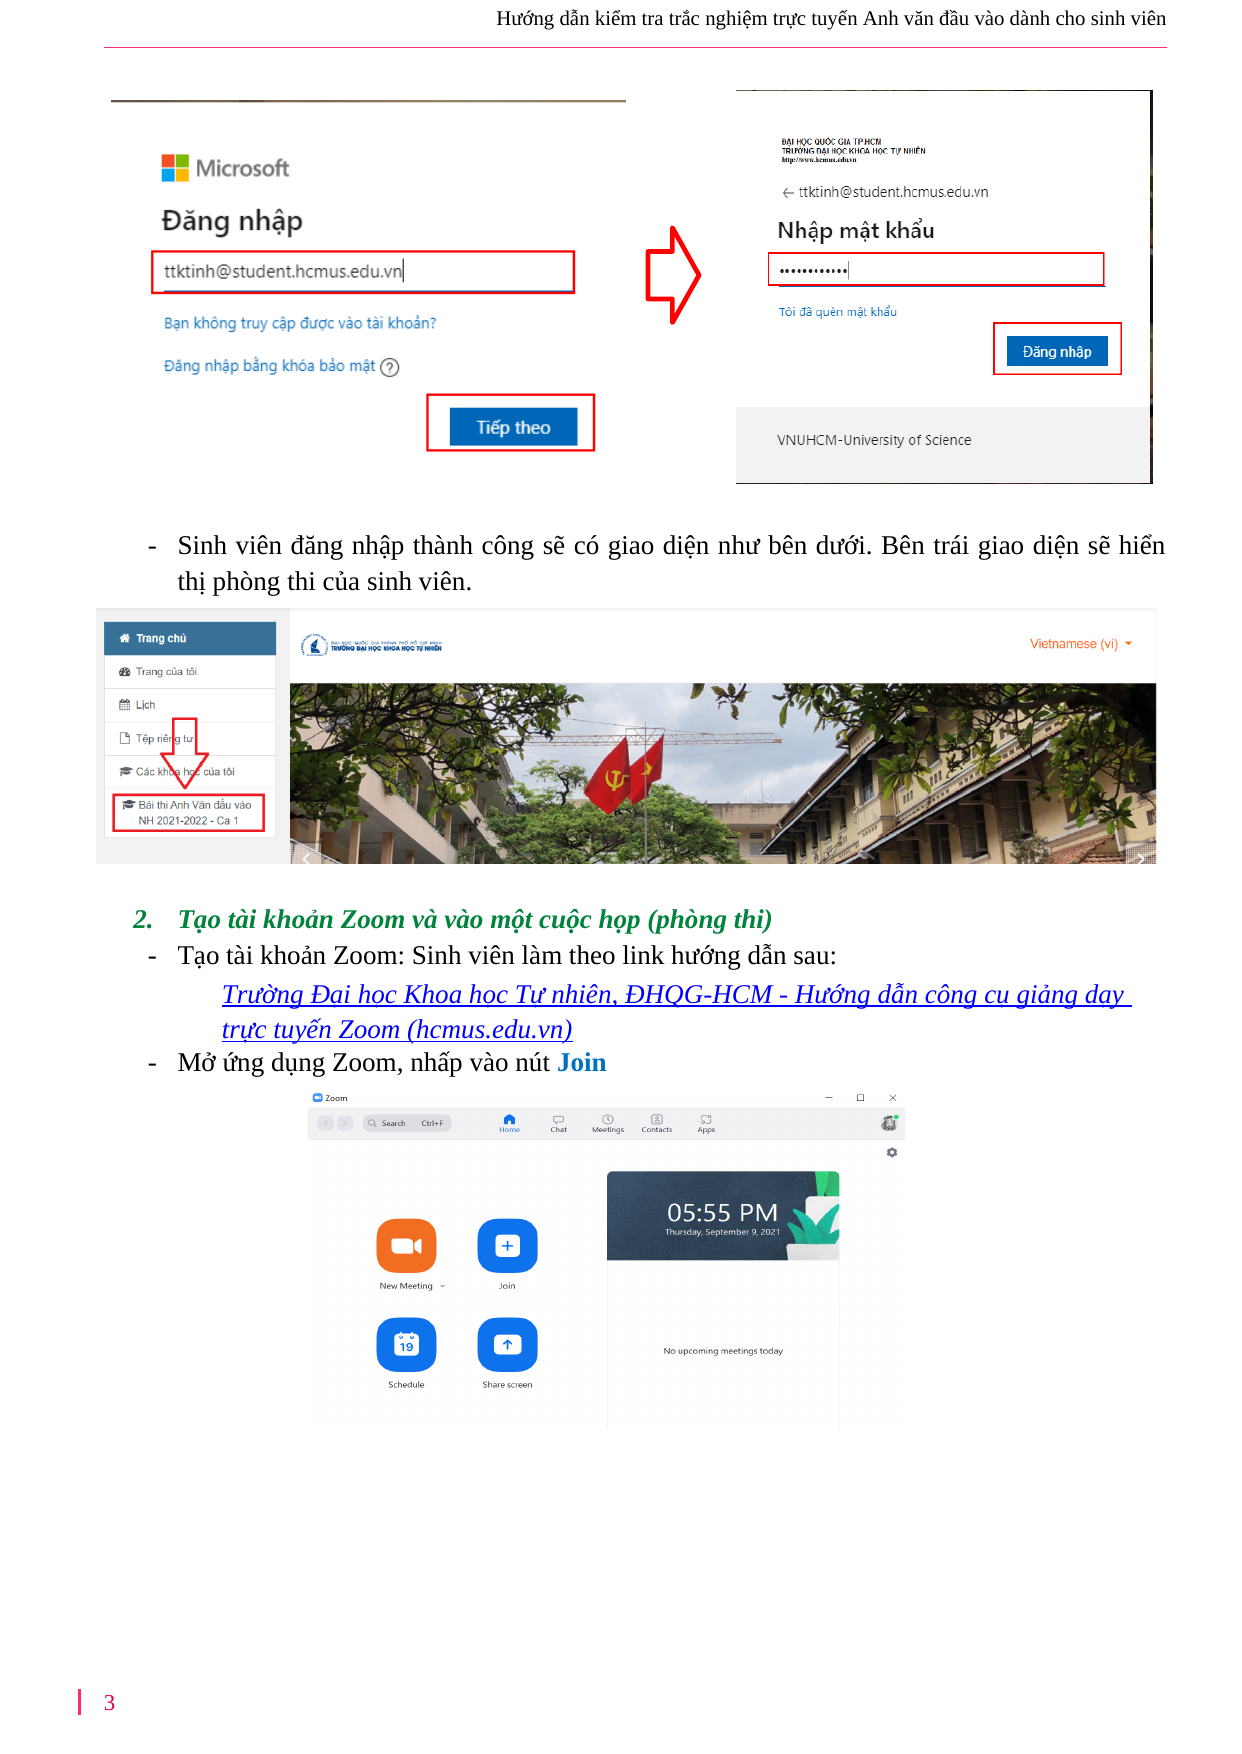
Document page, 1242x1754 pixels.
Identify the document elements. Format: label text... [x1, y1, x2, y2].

picture [111, 100, 626, 499]
list Sinh viên đăng nhập thành công sẽ có giao diện như bên dưới. Bên trái giao diện sẽ hiển thị phòng thi của sinh viên. [148, 529, 1167, 596]
list Mở ứng dụng Zoom, nhấp vào nút Join [148, 1046, 1167, 1077]
picture [736, 90, 1153, 484]
list Tạo tài khoản Zoom và vào một cuộc họp (phòng thi) [133, 904, 1171, 935]
list Trường Đại học Khoa học Tự nhiên, ĐHQG-HCM - Hướng dẫn công cụ giảng dạy trực tuyến Zoom (hcmus.edu.vn) [222, 975, 1167, 1046]
picture [307, 1090, 906, 1430]
picture [95, 608, 1157, 864]
list Tạo tài khoản Zoom: Sinh viên làm theo link hướng dẫn sau: [148, 939, 1167, 971]
